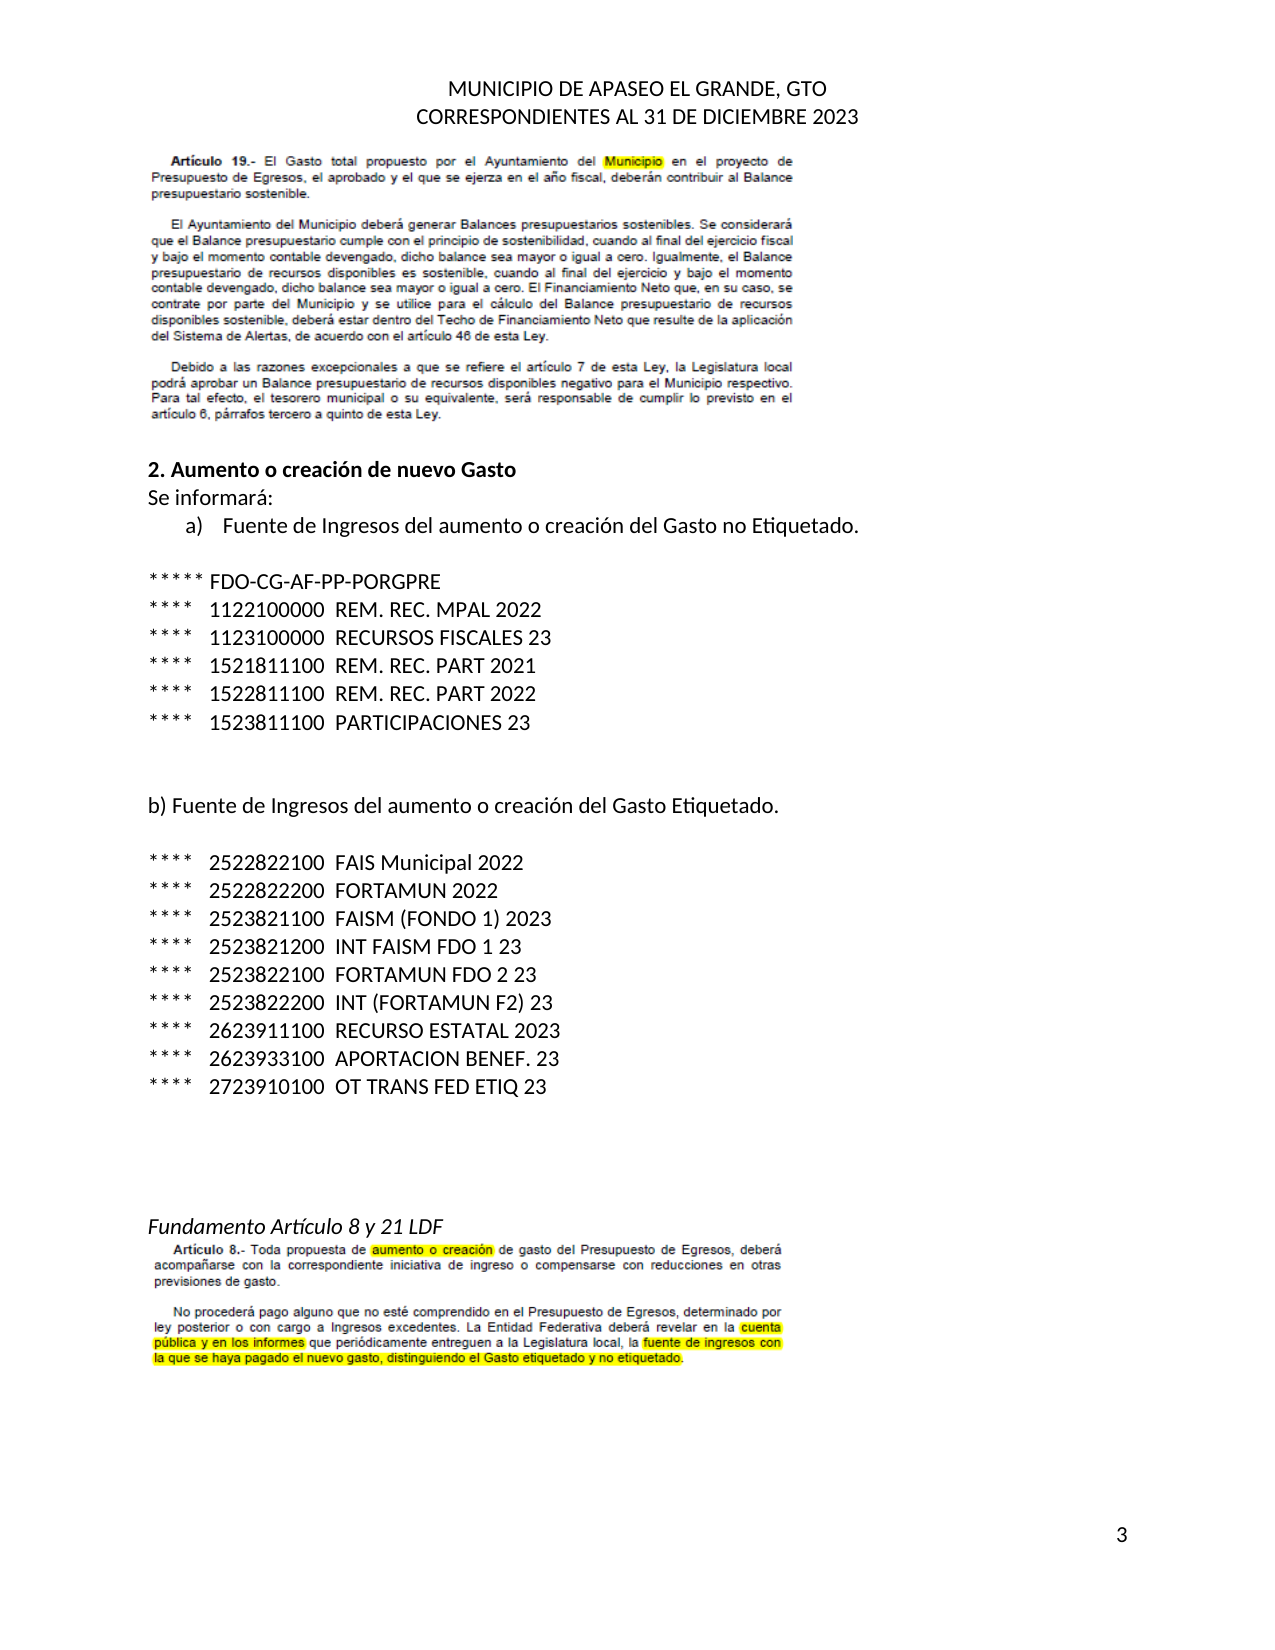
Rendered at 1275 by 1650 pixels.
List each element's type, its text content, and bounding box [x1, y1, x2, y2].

text **** 2723910100 OT TRANS FED ETIQ 23 [148, 1072, 1127, 1100]
text **** 2623933100 APORTACION BENEF. 23 [148, 1044, 1127, 1072]
text **** 1123100000 RECURSOS FISCALES 23 [148, 623, 1127, 652]
text b) Fuente de Ingresos del aumento o creación del Gasto Etiquetado. [148, 792, 1127, 820]
picture [147, 1240, 790, 1374]
picture [147, 147, 801, 428]
text Fundamento Artículo 8 y 21 LDF [148, 1212, 1127, 1240]
text 2. Aumento o creación de nuevo Gasto [148, 455, 1127, 483]
text **** 2523822100 FORTAMUN FDO 2 23 [148, 960, 1127, 988]
text **** 2523821200 INT FAISM FDO 1 23 [148, 932, 1127, 960]
text **** 2522822200 FORTAMUN 2022 [148, 876, 1127, 904]
text **** 2522822100 FAIS Municipal 2022 [148, 848, 1127, 876]
text Se informará: [148, 483, 1127, 511]
text ***** FDO-CG-AF-PP-PORGPRE [148, 567, 1127, 596]
text **** 1122100000 REM. REC. MPAL 2022 [148, 596, 1127, 623]
list Fuente de Ingresos del aumento o creación del Gasto no Etiquetado. [185, 511, 1127, 539]
text **** 1521811100 REM. REC. PART 2021 [148, 652, 1127, 679]
text **** 2523821100 FAISM (FONDO 1) 2023 [148, 904, 1127, 932]
text **** 2523822200 INT (FORTAMUN F2) 23 [148, 988, 1127, 1016]
text **** 2623911100 RECURSO ESTATAL 2023 [148, 1016, 1127, 1044]
text **** 1522811100 REM. REC. PART 2022 [148, 679, 1127, 708]
text **** 1523811100 PARTICIPACIONES 23 [148, 708, 1127, 736]
